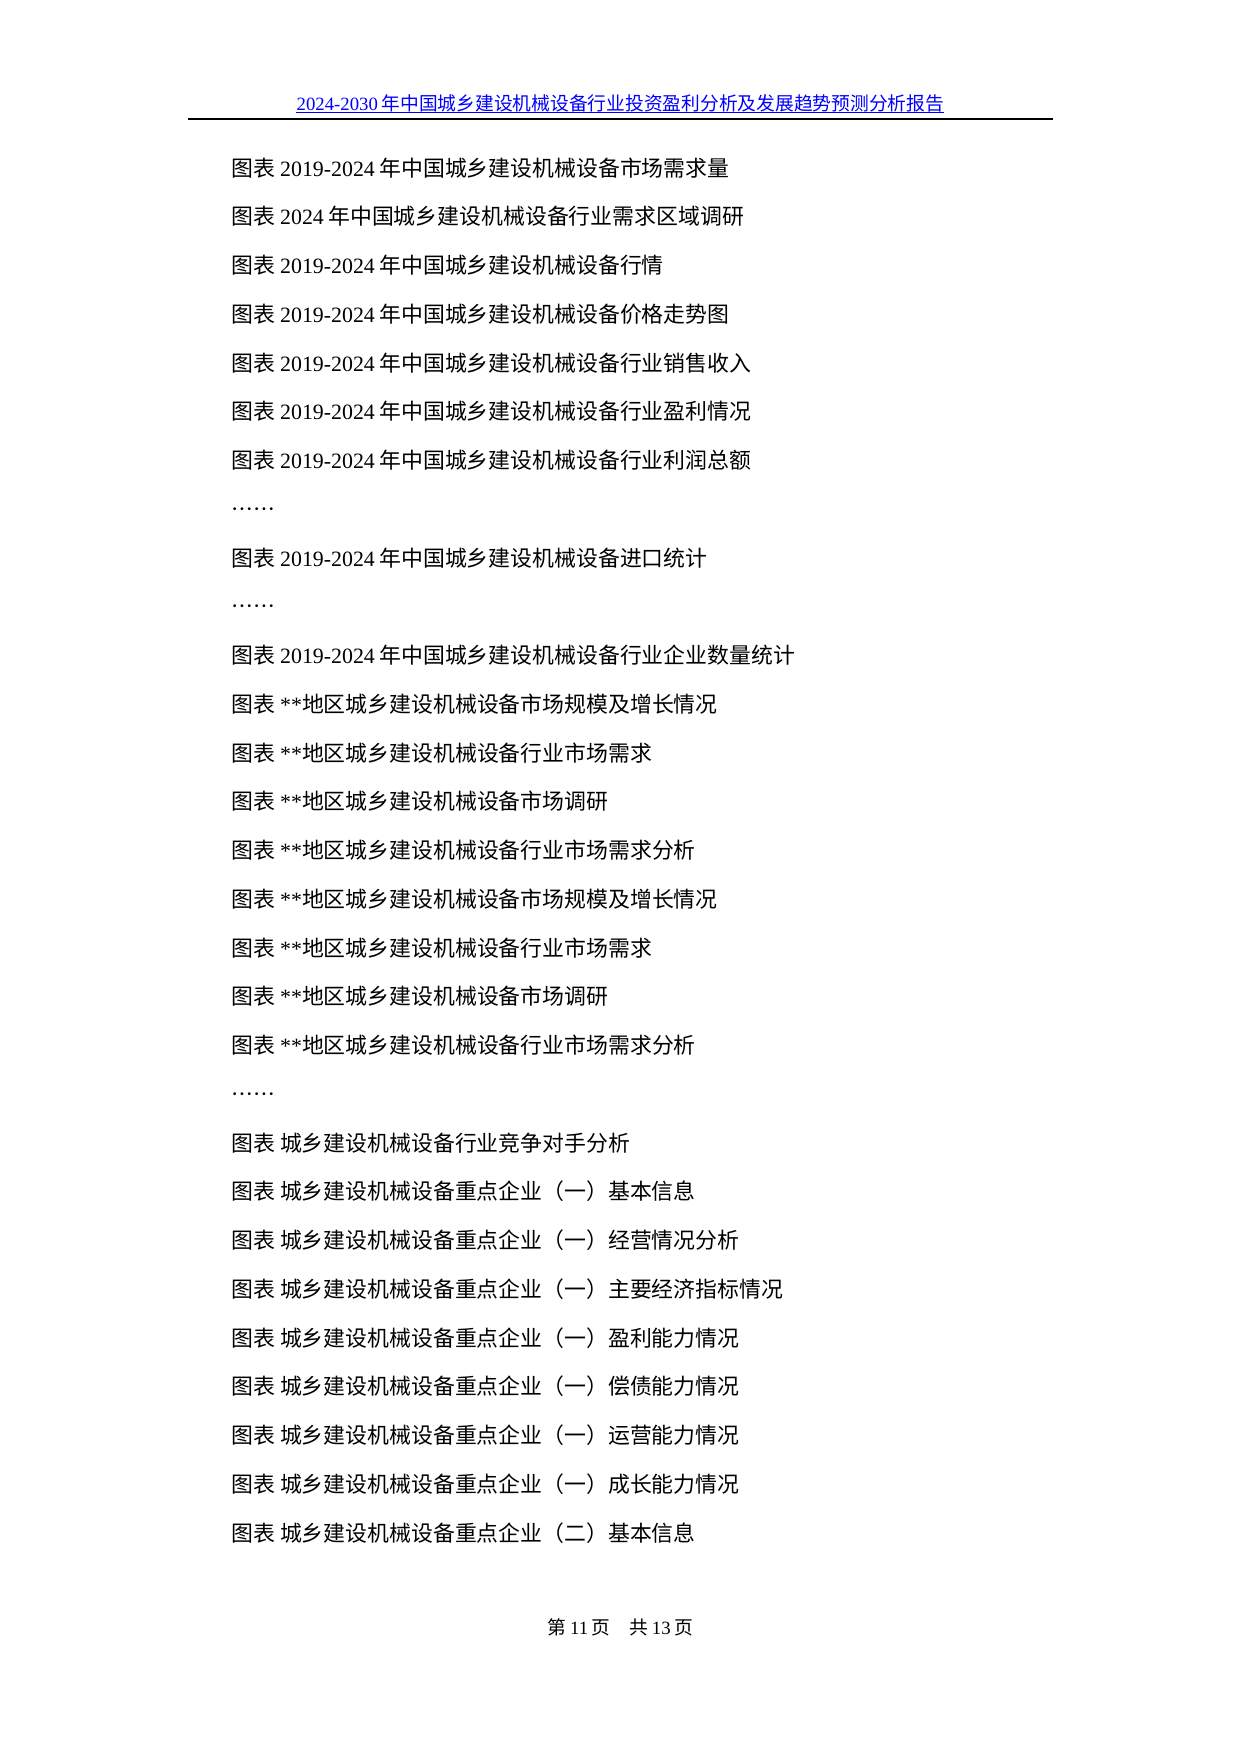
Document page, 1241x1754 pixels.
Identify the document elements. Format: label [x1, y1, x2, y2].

text [187, 150, 1053, 1548]
